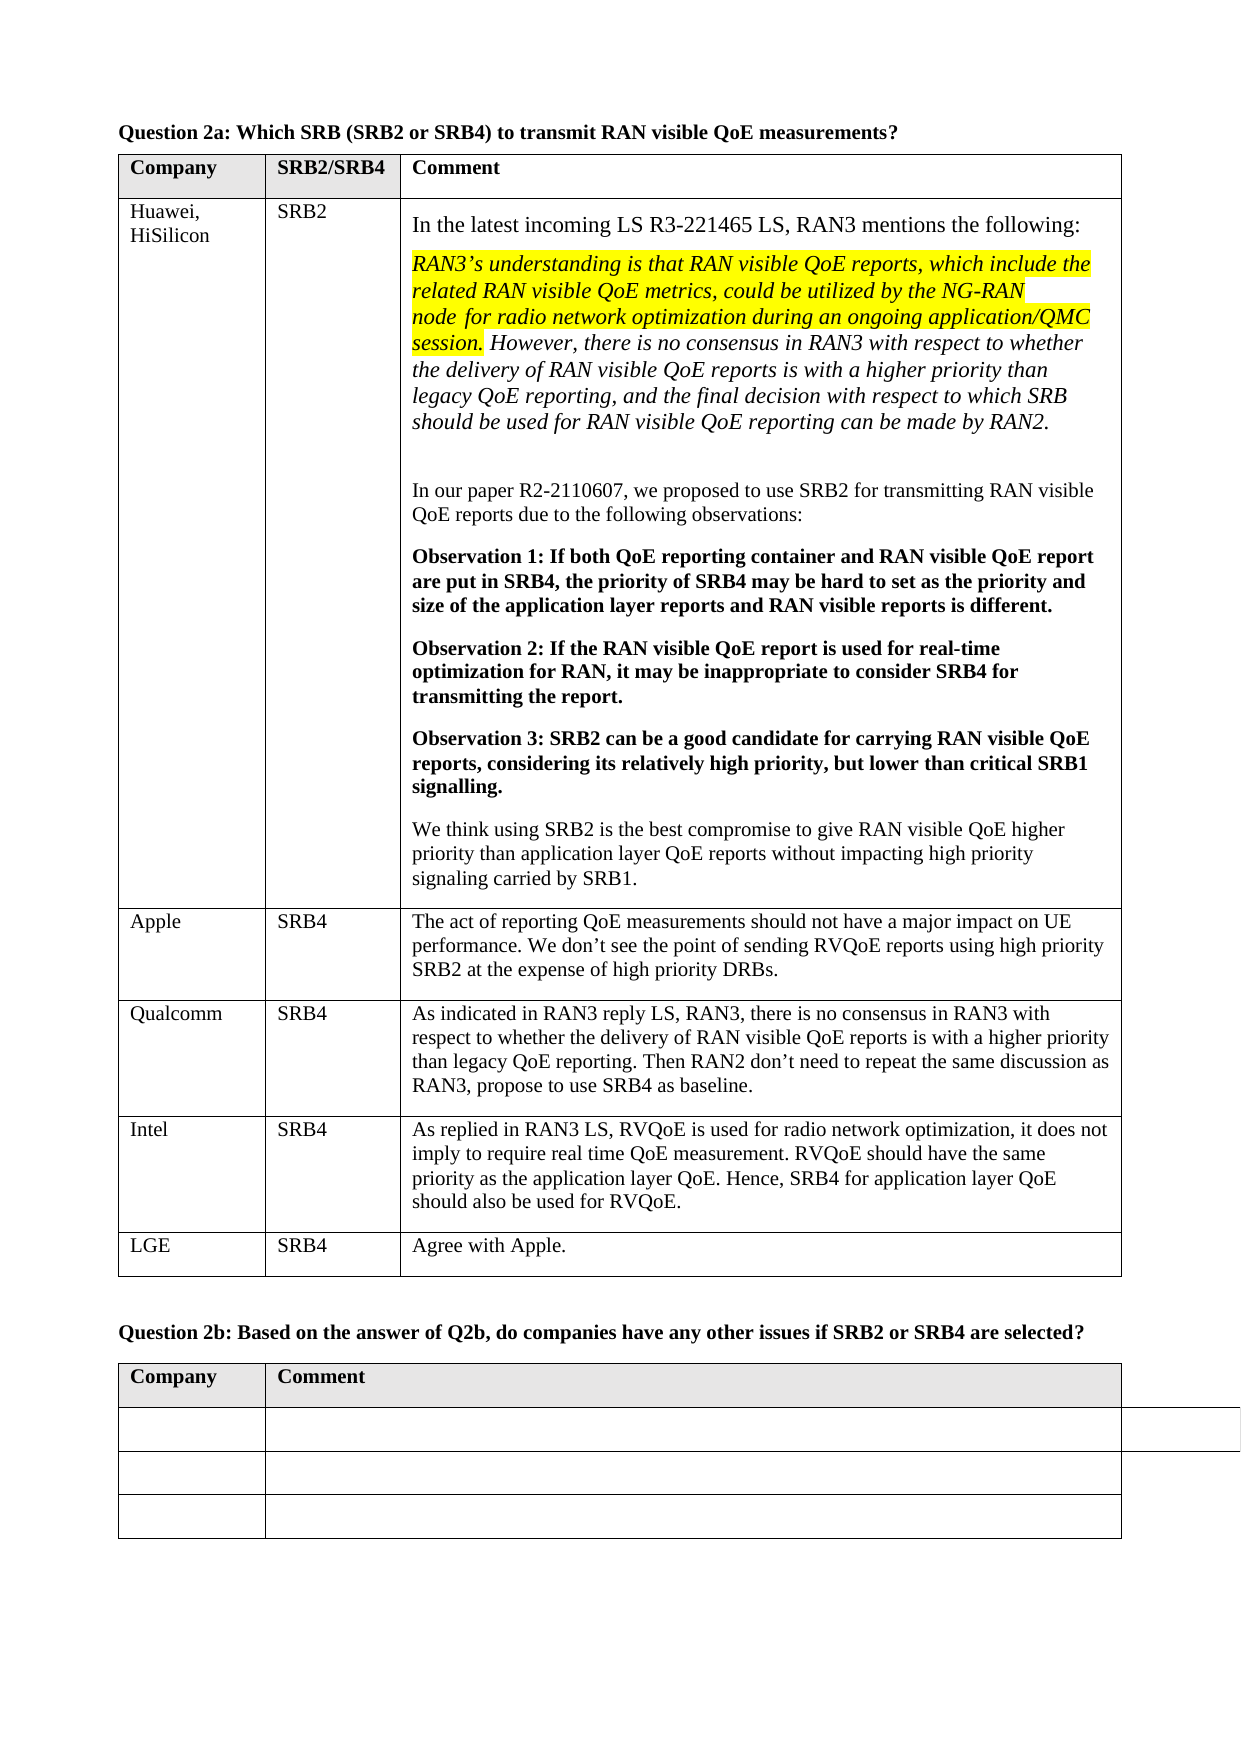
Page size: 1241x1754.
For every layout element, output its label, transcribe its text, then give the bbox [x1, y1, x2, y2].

table_cell [119, 1495, 265, 1538]
table_cell SRB2 [266, 199, 400, 908]
table_cell SRB4 [266, 1117, 400, 1232]
table_cell Agree with Apple. [401, 1233, 1121, 1276]
text Question 2a: Which SRB (SRB2 or SRB4) to transmit RAN visible QoE measurements? [118, 119, 1122, 144]
table_cell Huawei, HiSilicon [119, 199, 265, 908]
table_cell Apple [119, 909, 265, 1000]
table_header Comment [266, 1364, 1121, 1407]
table_header Company [119, 1364, 265, 1407]
table_cell [266, 1452, 1121, 1494]
table_cell [266, 1408, 1121, 1451]
table_header SRB2/SRB4 [266, 155, 400, 198]
table_cell [266, 1495, 1121, 1538]
table_cell As replied in RAN3 LS, RVQoE is used for radio network optimization, it does not imply to require real time QoE measurement. RVQoE should have the same priority as the application layer QoE. Hence, SRB4 for application layer QoE should also be used for RVQoE. [401, 1117, 1121, 1232]
table_cell LGE [119, 1233, 265, 1276]
table_cell SRB4 [266, 1233, 400, 1276]
table_cell [119, 1452, 265, 1494]
table_header Comment [401, 155, 1121, 198]
table_cell As indicated in RAN3 reply LS, RAN3, there is no consensus in RAN3 with respect to whether the delivery of RAN visible QoE reports is with a higher priority than legacy QoE reporting. Then RAN2 don’t need to repeat the same discussion as RAN3, propose to use SRB4 as baseline. [401, 1001, 1121, 1116]
text Question 2b: Based on the answer of Q2b, do companies have any other issues if SRB2 or SRB4 are selected? [118, 1320, 1122, 1344]
table_cell The act of reporting QoE measurements should not have a major impact on UE performance. We don’t see the point of sending RVQoE reports using high priority SRB2 at the expense of high priority DRBs. [401, 909, 1121, 1000]
table_cell Qualcomm [119, 1001, 265, 1116]
table_cell In the latest incoming LS R3-221465 LS, RAN3 mentions the following: RAN3’s understanding is that RAN visible QoE reports, which include the related RAN visible QoE metrics, could be utilized by the NG-RAN node for radio network optimization during an ongoing application/QMC session. However, there is no consensus in RAN3 with respect to whether the delivery of RAN visible QoE reports is with a higher priority than legacy QoE reporting, and the final decision with respect to which SRB should be used for RAN visible QoE reporting can be made by RAN2. In our paper R2-2110607, we proposed to use SRB2 for transmitting RAN visible QoE reports due to the following observations: Observation 1: If both QoE reporting container and RAN visible QoE report are put in SRB4, the priority of SRB4 may be hard to set as the priority and size of the application layer reports and RAN visible reports is different. Observation 2: If the RAN visible QoE report is used for real-time optimization for RAN, it may be inappropriate to consider SRB4 for transmitting the report. Observation 3: SRB2 can be a good candidate for carrying RAN visible QoE reports, considering its relatively high priority, but lower than critical SRB1 signalling. We think using SRB2 is the best compromise to give RAN visible QoE higher priority than application layer QoE reports without impacting high priority signaling carried by SRB1. [401, 199, 1121, 908]
table_cell [1122, 1408, 1240, 1451]
table_cell [119, 1408, 265, 1451]
table_header Company [119, 155, 265, 198]
table_cell SRB4 [266, 1001, 400, 1116]
table_cell SRB4 [266, 909, 400, 1000]
table_cell Intel [119, 1117, 265, 1232]
